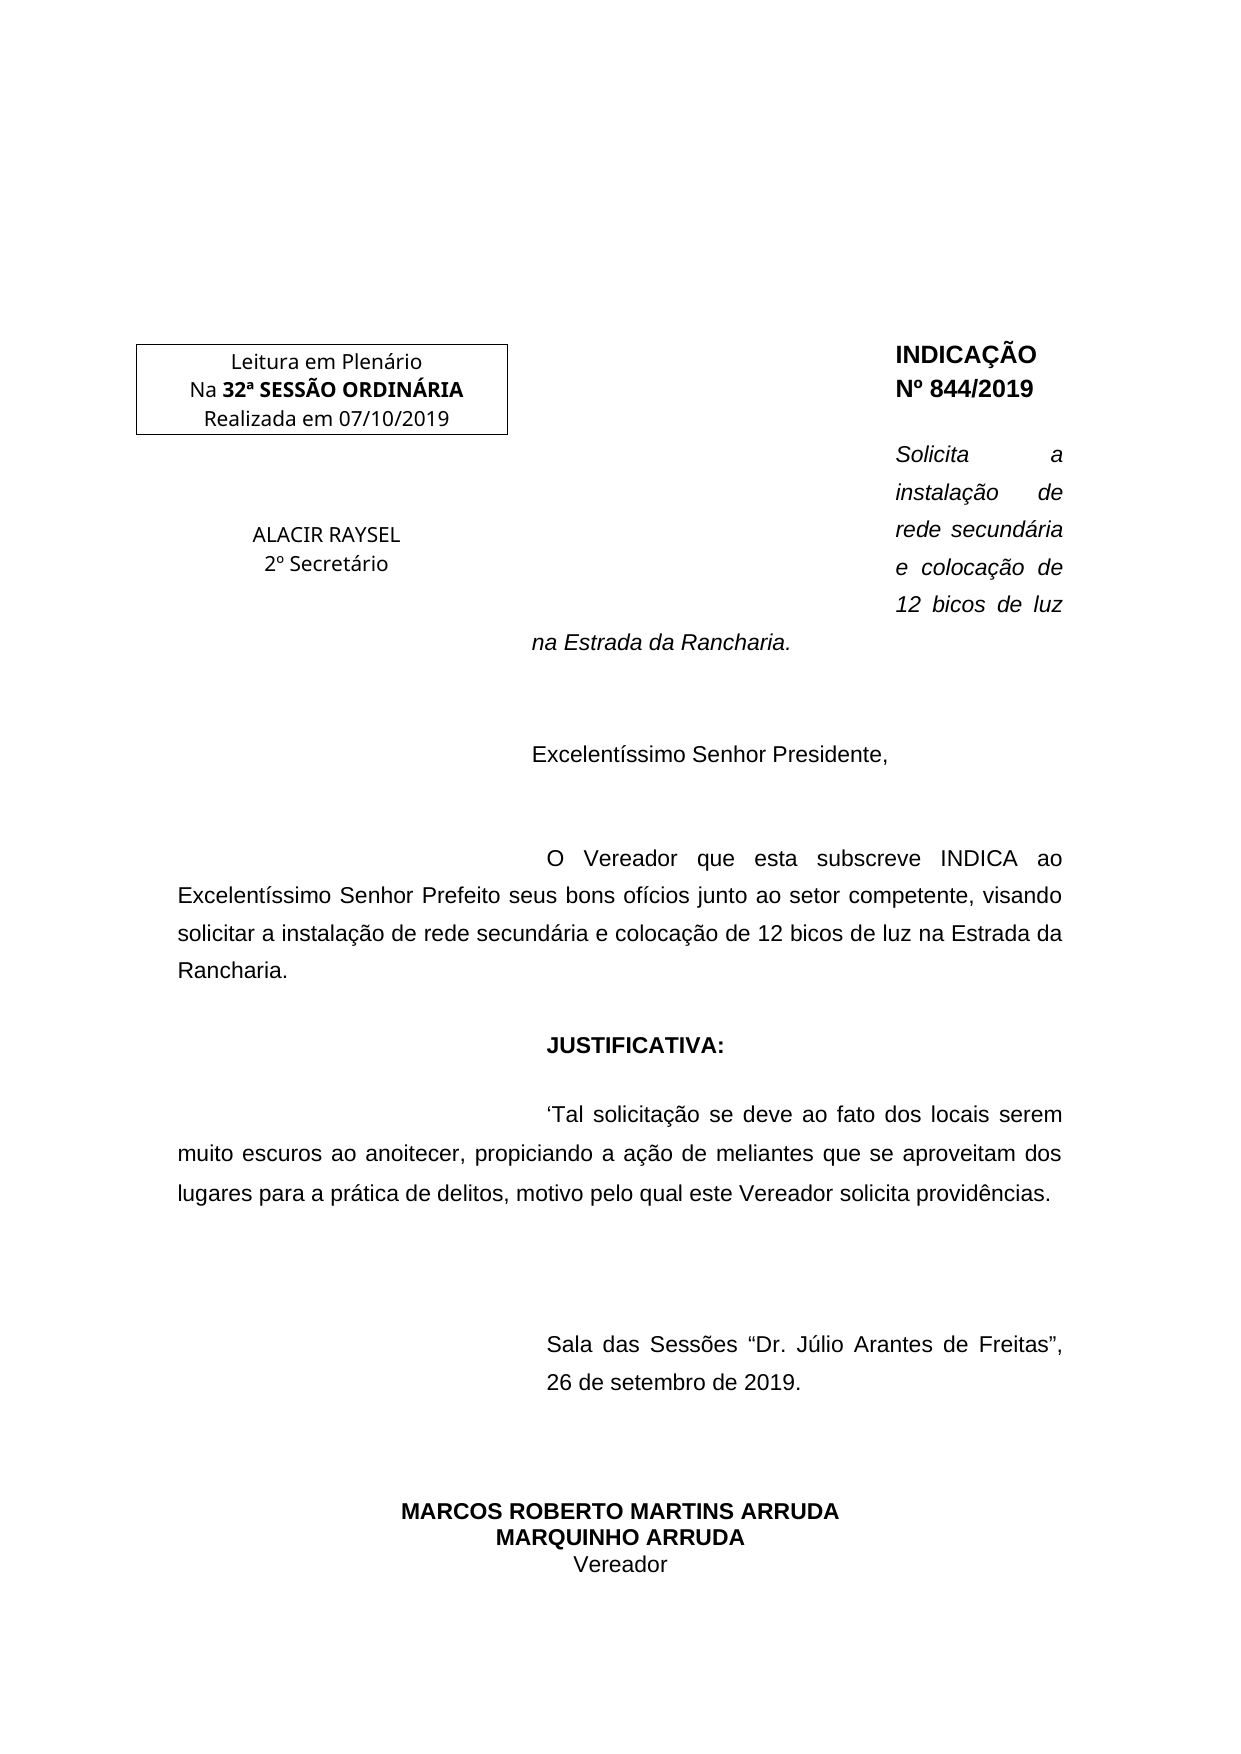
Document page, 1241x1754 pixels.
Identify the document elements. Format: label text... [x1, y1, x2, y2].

text Solicita a instalação de rede secundária e colocação de 12 bicos de luz na Estrada da Rancharia. [532, 432, 1063, 657]
text Marcos Roberto Martins Arruda [177, 1498, 1063, 1524]
text INDICAÇÃO Nº 844/2019 [532, 337, 1063, 404]
text Sala das Sessões “Dr. Júlio Arantes de Freitas”, 26 de setembro de 2019. [546, 1323, 1063, 1398]
text JUSTIFICATIVA: [177, 1024, 1063, 1061]
text O Vereador que esta subscreve INDICA ao Excelentíssimo Senhor Prefeito seus bons ofícios junto ao setor competente, visando solicitar a instalação de rede secundária e colocação de 12 bicos de luz na Estrada da Rancharia. [177, 836, 1063, 986]
text ‘Tal solicitação se deve ao fato dos locais serem muito escuros ao anoitecer, propiciando a ação de meliantes que se aproveitam dos lugares para a prática de delitos, motivo pelo qual este Vereador solicita providências. [177, 1101, 1063, 1206]
text Vereador [177, 1551, 1063, 1577]
text Excelentíssimo Senhor Presidente, [532, 732, 1063, 770]
text marquinho arruda [177, 1524, 1063, 1551]
